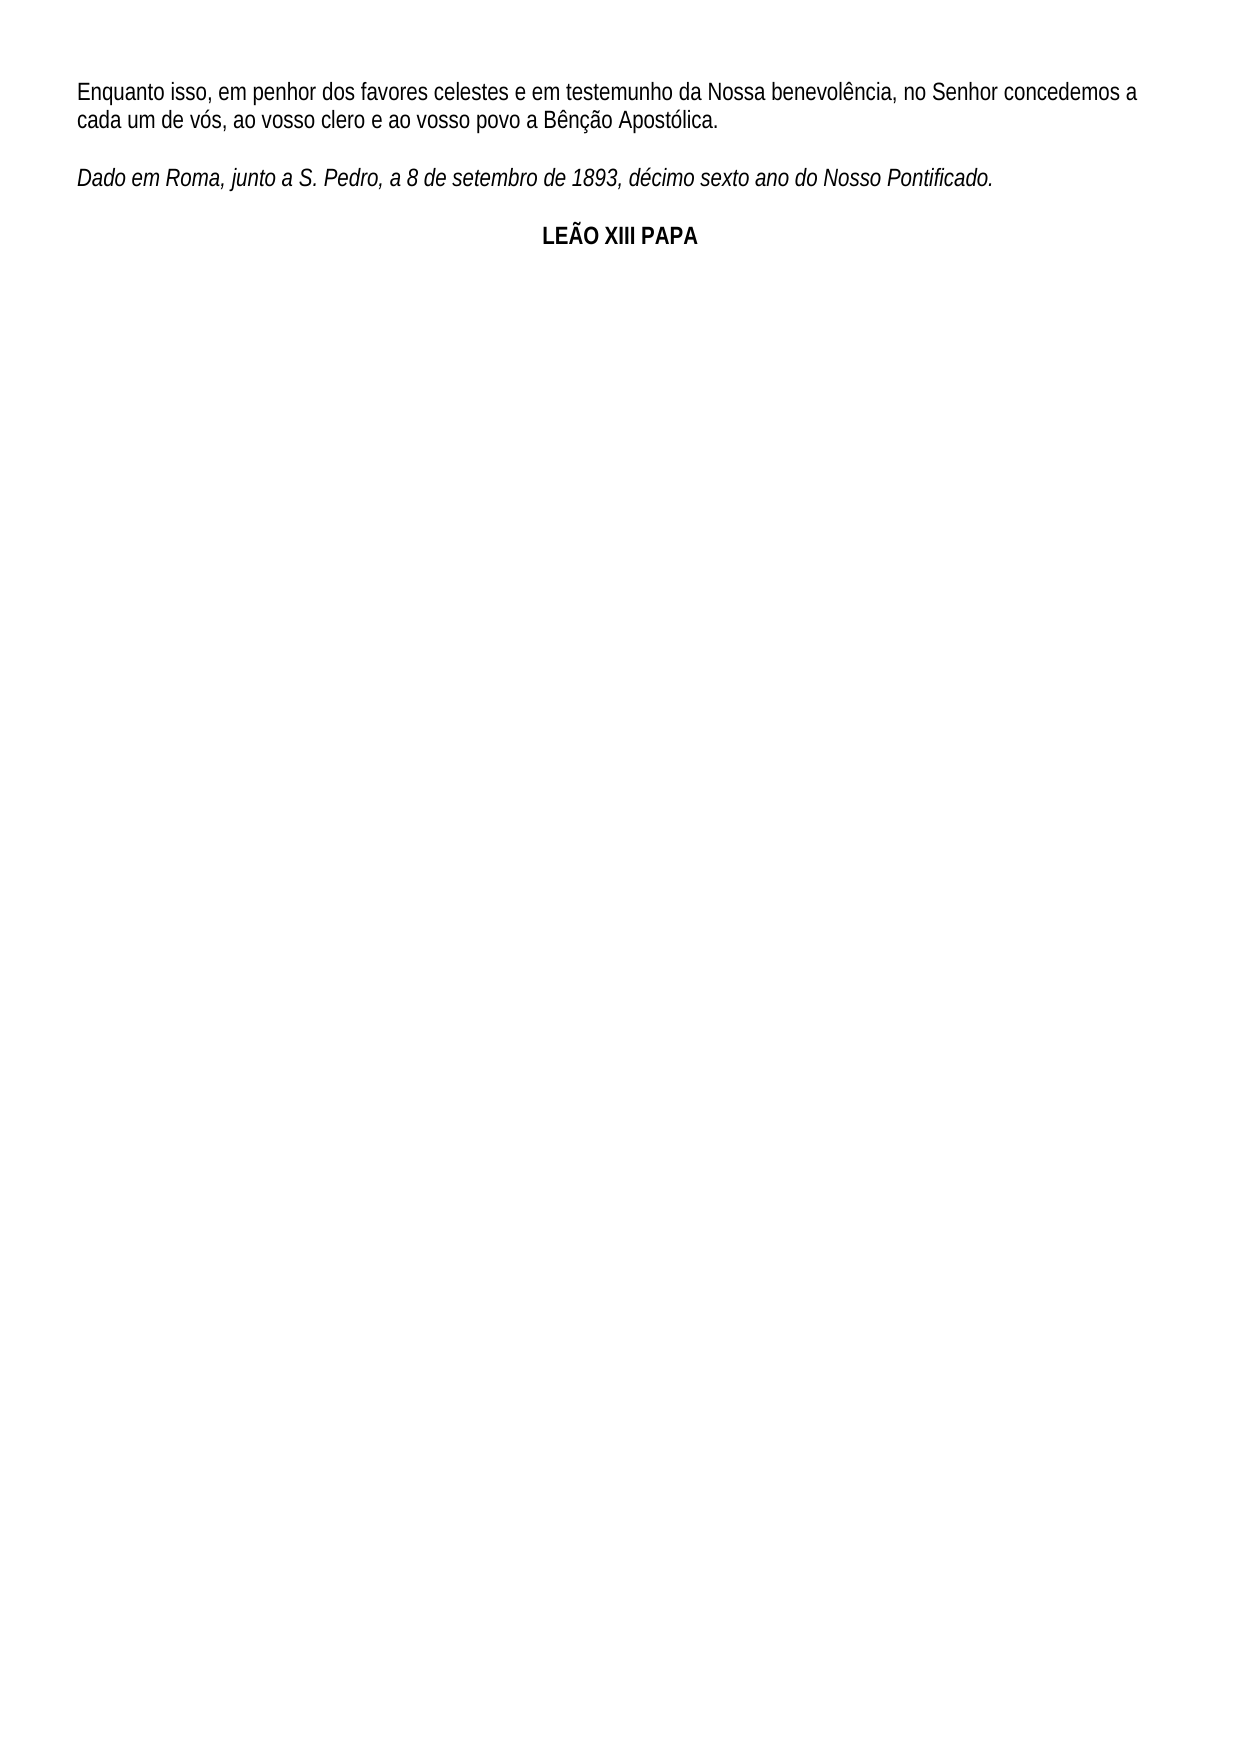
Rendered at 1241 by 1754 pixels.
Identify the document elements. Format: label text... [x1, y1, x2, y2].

text LEÃO XIII PAPA [77, 221, 1163, 250]
text Dado em Roma, junto a S. Pedro, a 8 de setembro de 1893, décimo sexto ano do Nosso Pontificado. [77, 163, 1163, 192]
text Enquanto isso, em penhor dos favores celestes e em testemunho da Nossa benevolência, no Senhor concedemos a cada um de vós, ao vosso clero e ao vosso povo a Bênção Apostólica. [77, 77, 1163, 134]
